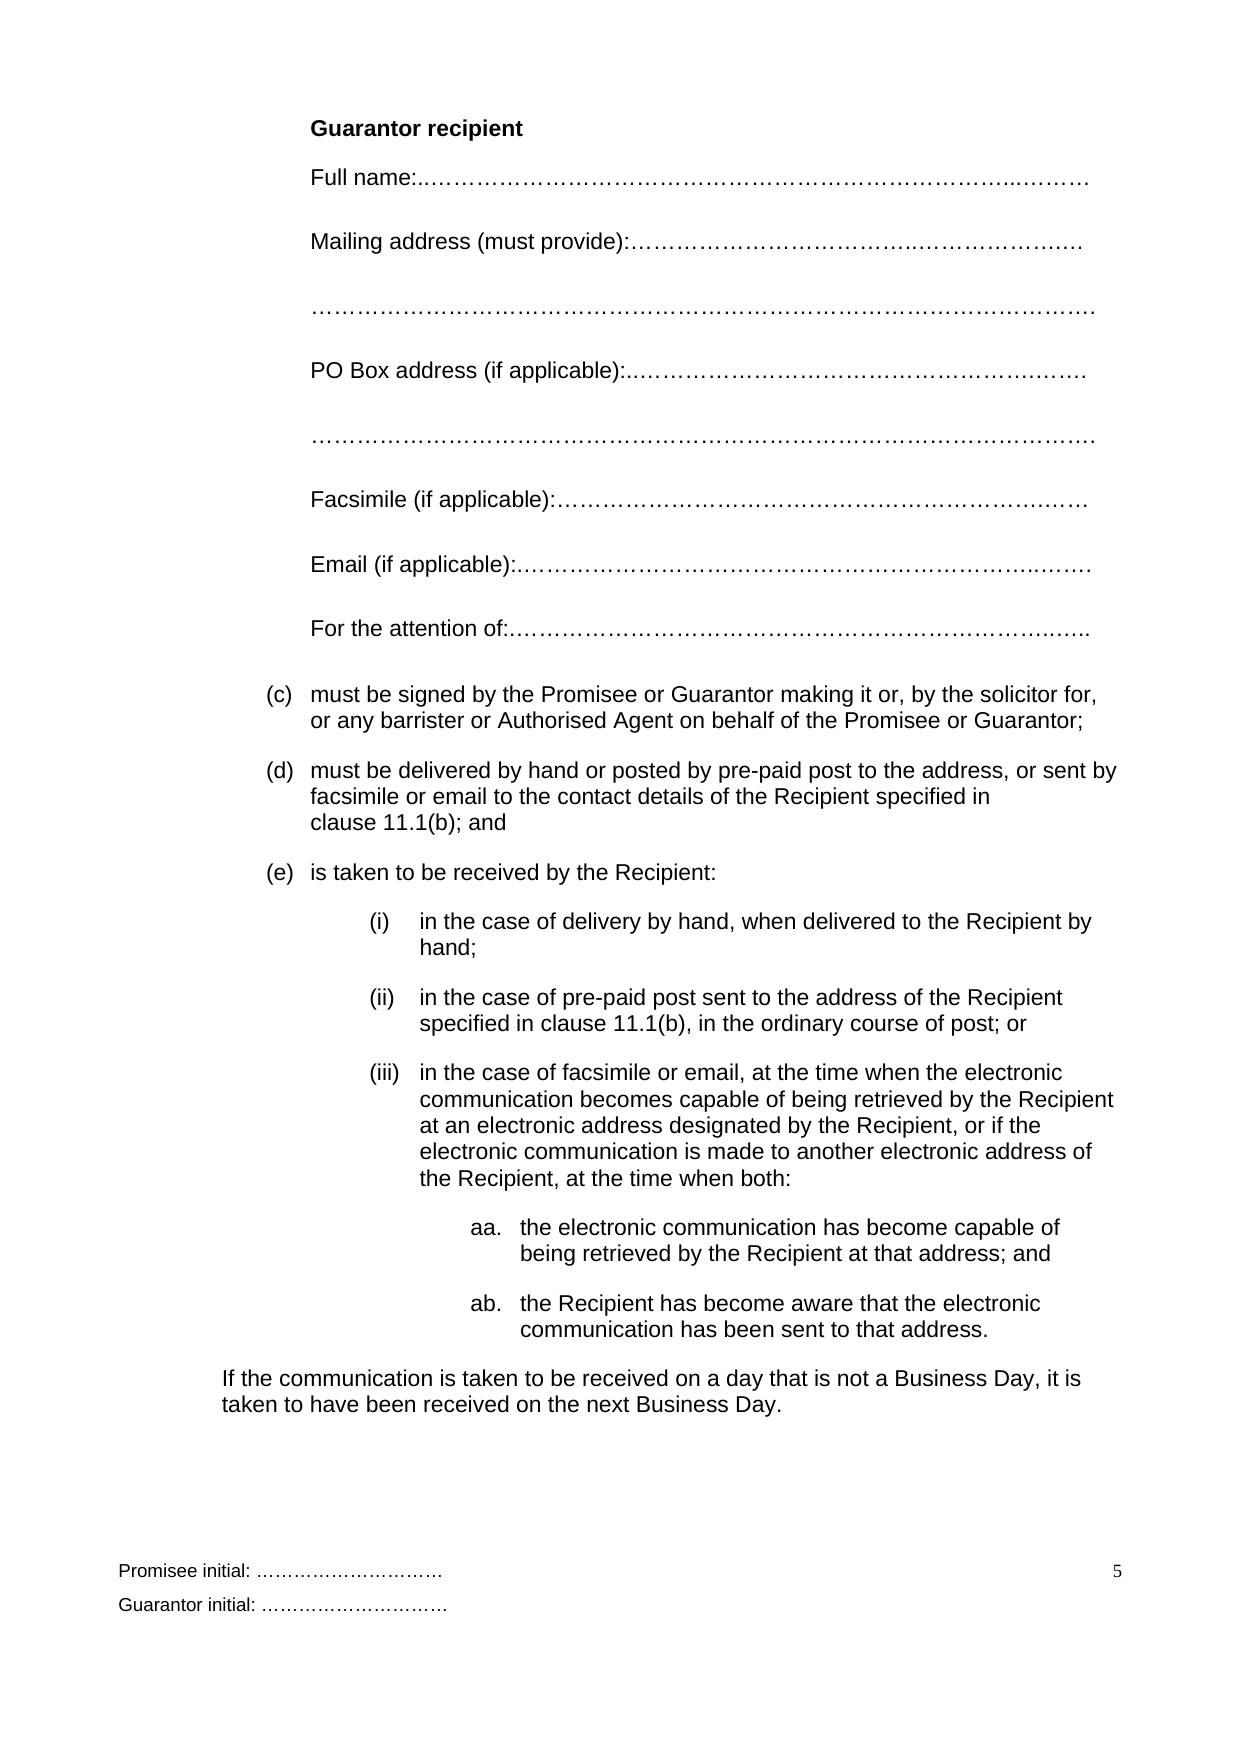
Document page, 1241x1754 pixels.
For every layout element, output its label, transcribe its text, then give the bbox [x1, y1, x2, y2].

text Email (if applicable):.…………………………………………………………..……. [310, 551, 1122, 577]
text …………………………………………………………………………………………. [310, 422, 1122, 448]
text …………………………………………………………………………………………. [310, 293, 1122, 319]
subtitle the electronic communication has become capable of being retrieved by the Recipient at that address; and [502, 1214, 1122, 1267]
list must be delivered by hand or posted by pre-paid post to the address, or sent by facsimile or email to the contact details of the Recipient specified in clause 11.1(b); and [266, 757, 1122, 836]
text Mailing address (must provide):………………………………..……………….… [310, 228, 1122, 255]
text Facsimile (if applicable):……………………………………………………….…… [310, 486, 1122, 513]
subtitle in the case of delivery by hand, when delivered to the Recipient by hand; [369, 908, 1122, 961]
subtitle If the communication is taken to be received on a day that is not a Business Day, it is taken to have been received on the next Business Day. [222, 1365, 1122, 1418]
text For the attention of:.……………………………………………………………..….. [310, 615, 1122, 642]
text Guarantor recipient [310, 114, 1122, 141]
list must be signed by the Promisee or Guarantor making it or, by the solicitor for, or any barrister or Authorised Agent on behalf of the Promisee or Guarantor; [266, 681, 1122, 734]
subtitle in the case of facsimile or email, at the time when the electronic communication becomes capable of being retrieved by the Recipient at an electronic address designated by the Recipient, or if the electronic communication is made to another electronic address of the Recipient, at the time when both: [369, 1059, 1122, 1191]
text Full name:..…………………………………………………………………...……… [310, 164, 1122, 190]
subtitle the Recipient has become aware that the electronic communication has been sent to that address. [502, 1289, 1122, 1342]
subtitle in the case of pre-paid post sent to the address of the Recipient specified in clause 11.1(b), in the ordinary course of post; or [369, 983, 1122, 1036]
list is taken to be received by the Recipient: [266, 859, 1122, 885]
text PO Box address (if applicable):..…………………………………………….……. [310, 357, 1122, 384]
